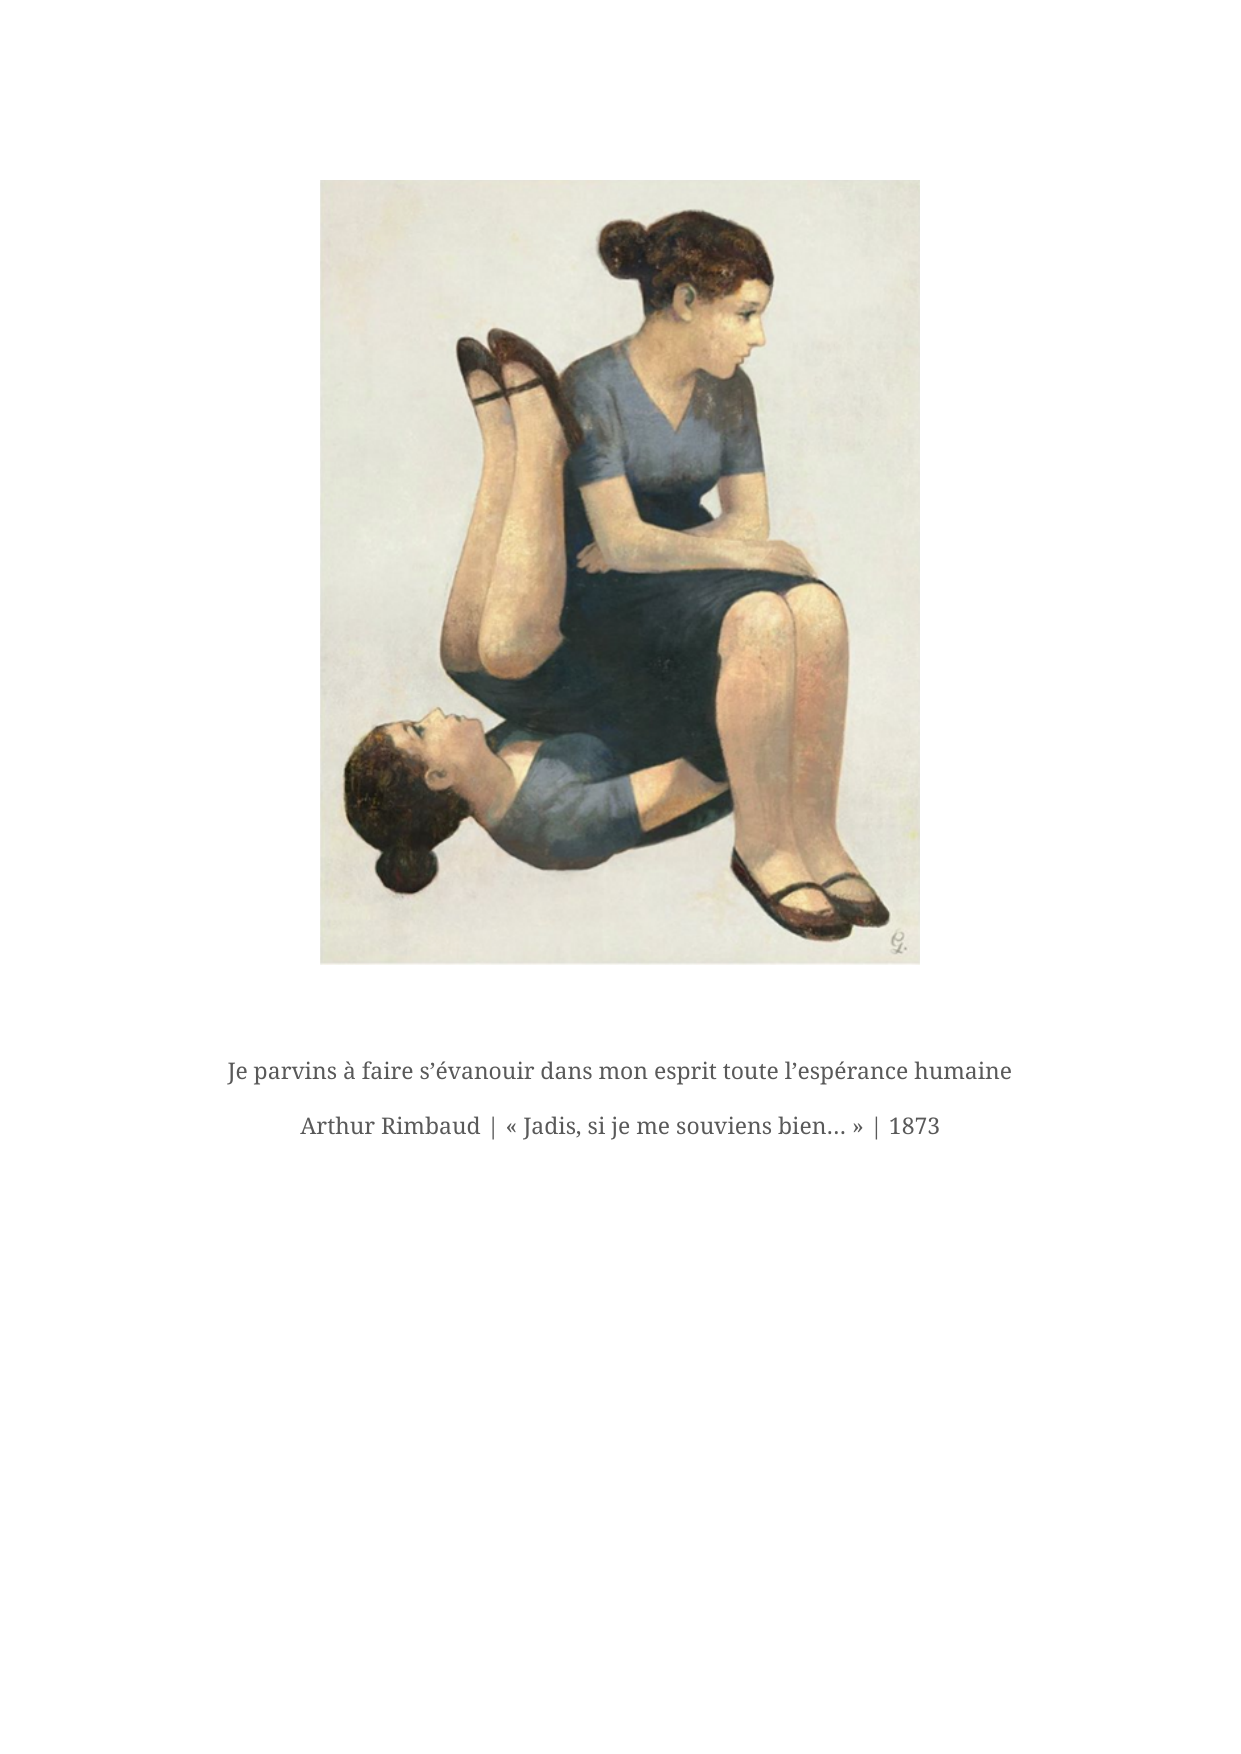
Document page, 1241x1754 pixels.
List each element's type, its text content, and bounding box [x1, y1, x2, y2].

text Je parvins à faire s’évanouir dans mon esprit toute l’espérance humaine [187, 1055, 1053, 1086]
picture [320, 180, 920, 965]
text Arthur Rimbaud | « Jadis, si je me souviens bien… » | 1873 [187, 1110, 1053, 1142]
